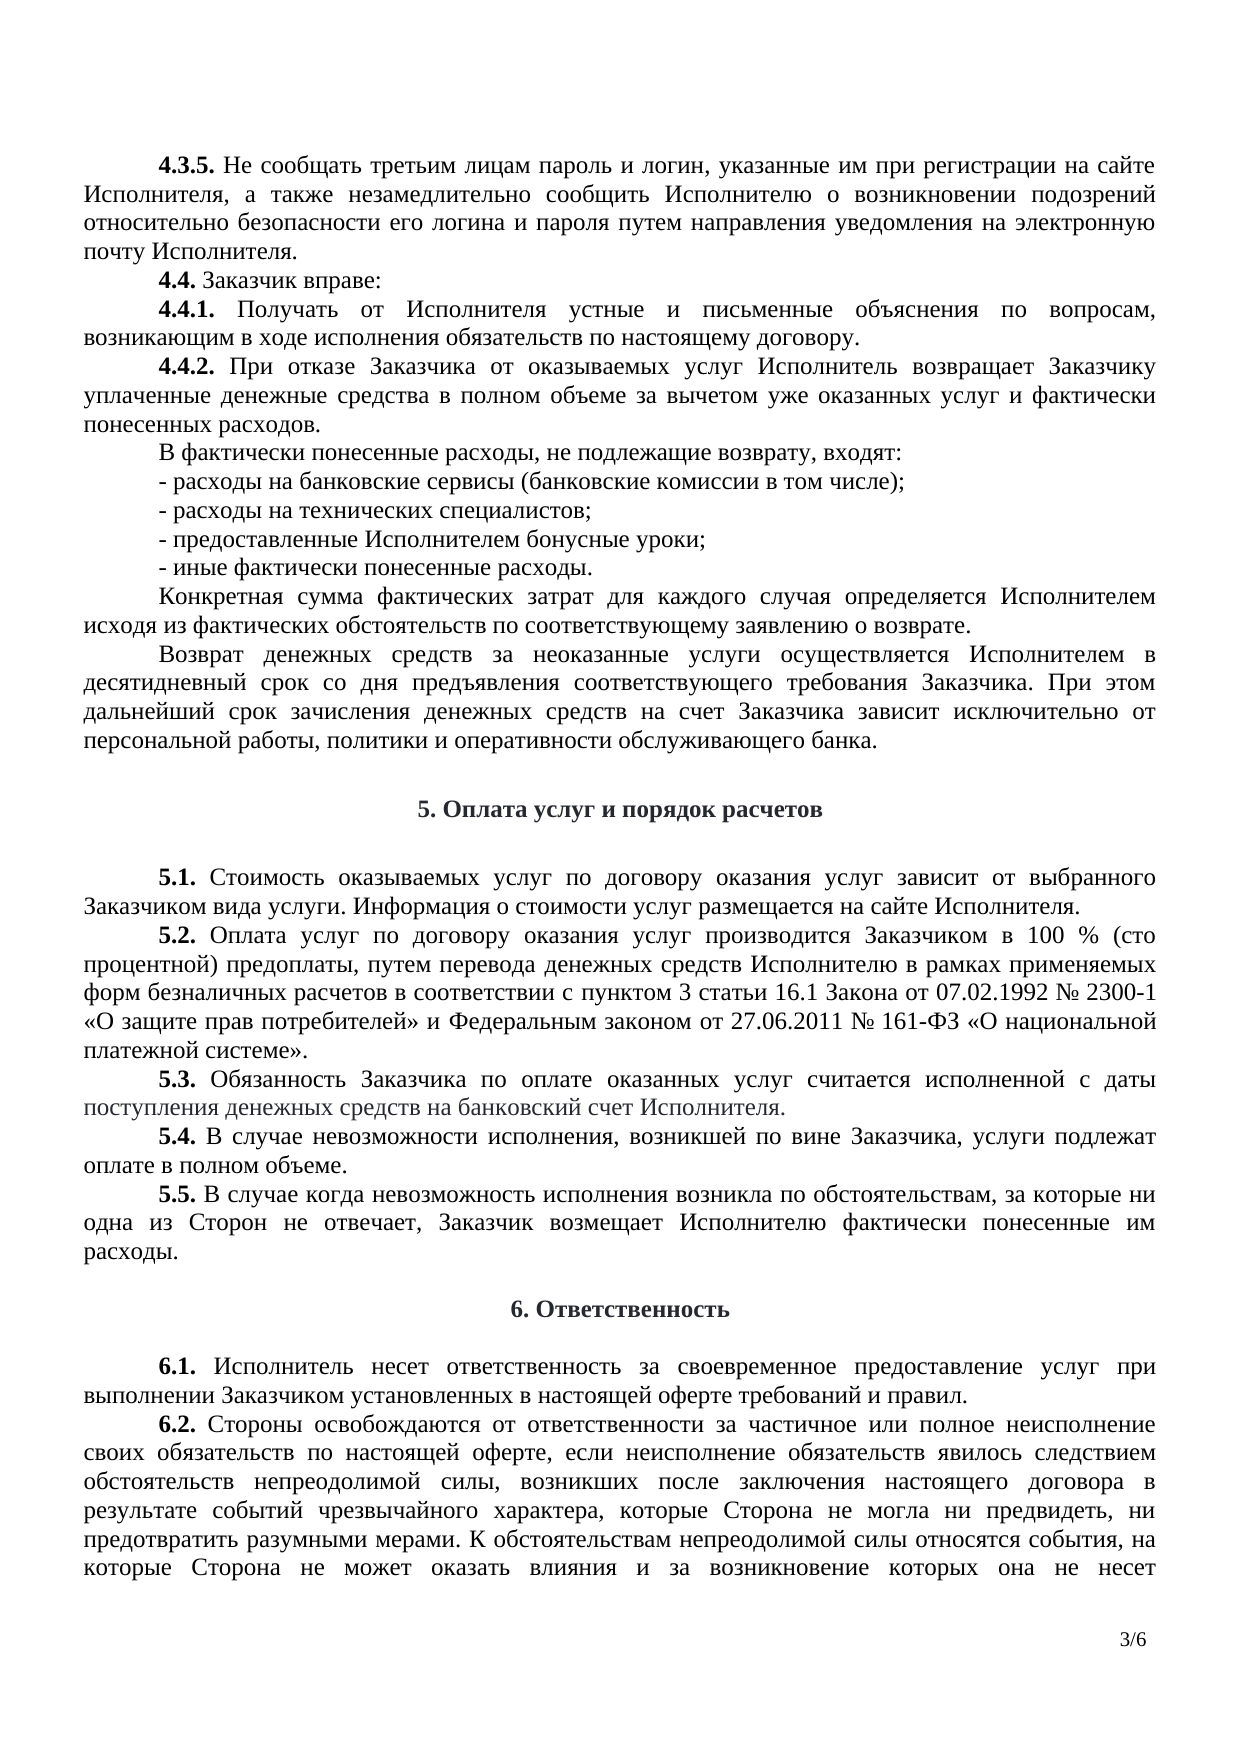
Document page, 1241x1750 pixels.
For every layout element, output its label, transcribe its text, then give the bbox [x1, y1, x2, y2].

text 5.3. Обязанность Заказчика по оплате оказанных услуг считается исполненной с даты поступления денежных средств на банковский счет Исполнителя. [83, 1064, 1157, 1121]
text - расходы на технических специалистов; [83, 495, 1157, 524]
text 4.4.2. При отказе Заказчика от оказываемых услуг Исполнитель возвращает Заказчику уплаченные денежные средства в полном объеме за вычетом уже оказанных услуг и фактически понесенных расходов. [83, 351, 1157, 437]
subtitle 6. Ответственность [83, 1294, 1157, 1322]
text Возврат денежных средств за неоказанные услуги осуществляется Исполнителем в десятидневный срок со дня предъявления соответствующего требования Заказчика. При этом дальнейший срок зачисления денежных средств на счет Заказчика зависит исключительно от персональной работы, политики и оперативности обслуживающего банка. [83, 639, 1157, 754]
text В фактически понесенные расходы, не подлежащие возврату, входят: [83, 437, 1157, 466]
text - предоставленные Исполнителем бонусные уроки; [83, 524, 1157, 552]
text - иные фактически понесенные расходы. [83, 552, 1157, 581]
text 5.2. Оплата услуг по договору оказания услуг производится Заказчиком в 100 % (сто процентной) предоплаты, путем перевода денежных средств Исполнителю в рамках применяемых форм безналичных расчетов в соответствии с пунктом 3 статьи 16.1 Закона от 07.02.1992 № 2300-1 «О защите прав потребителей» и Федеральным законом от 27.06.2011 № 161-ФЗ «О национальной платежной системе». [83, 920, 1157, 1064]
text 6.1. Исполнитель несет ответственность за своевременное предоставление услуг при выполнении Заказчиком установленных в настоящей оферте требований и правил. [83, 1351, 1157, 1409]
text 4.4. Заказчик вправе: [83, 265, 1157, 294]
text 4.4.1. Получать от Исполнителя устные и письменные объяснения по вопросам, возникающим в ходе исполнения обязательств по настоящему договору. [83, 294, 1157, 351]
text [83, 1409, 1157, 1581]
text 4.3.5. Не сообщать третьим лицам пароль и логин, указанные им при регистрации на сайте Исполнителя, а также незамедлительно сообщить Исполнителю о возникновении подозрений относительно безопасности его логина и пароля путем направления уведомления на электронную почту Исполнителя. [83, 150, 1157, 265]
text 5.1. Стоимость оказываемых услуг по договору оказания услуг зависит от выбранного Заказчиком вида услуги. Информация о стоимости услуг размещается на сайте Исполнителя. [83, 862, 1157, 920]
subtitle 5. Оплата услуг и порядок расчетов [83, 794, 1157, 822]
text 5.4. В случае невозможности исполнения, возникшей по вине Заказчика, услуги подлежат оплате в полном объеме. [83, 1121, 1157, 1179]
text Конкретная сумма фактических затрат для каждого случая определяется Исполнителем исходя из фактических обстоятельств по соответствующему заявлению о возврате. [83, 581, 1157, 639]
text 5.5. В случае когда невозможность исполнения возникла по обстоятельствам, за которые ни одна из Сторон не отвечает, Заказчик возмещает Исполнителю фактически понесенные им расходы. [83, 1179, 1157, 1265]
text - расходы на банковские сервисы (банковские комиссии в том числе); [83, 466, 1157, 495]
